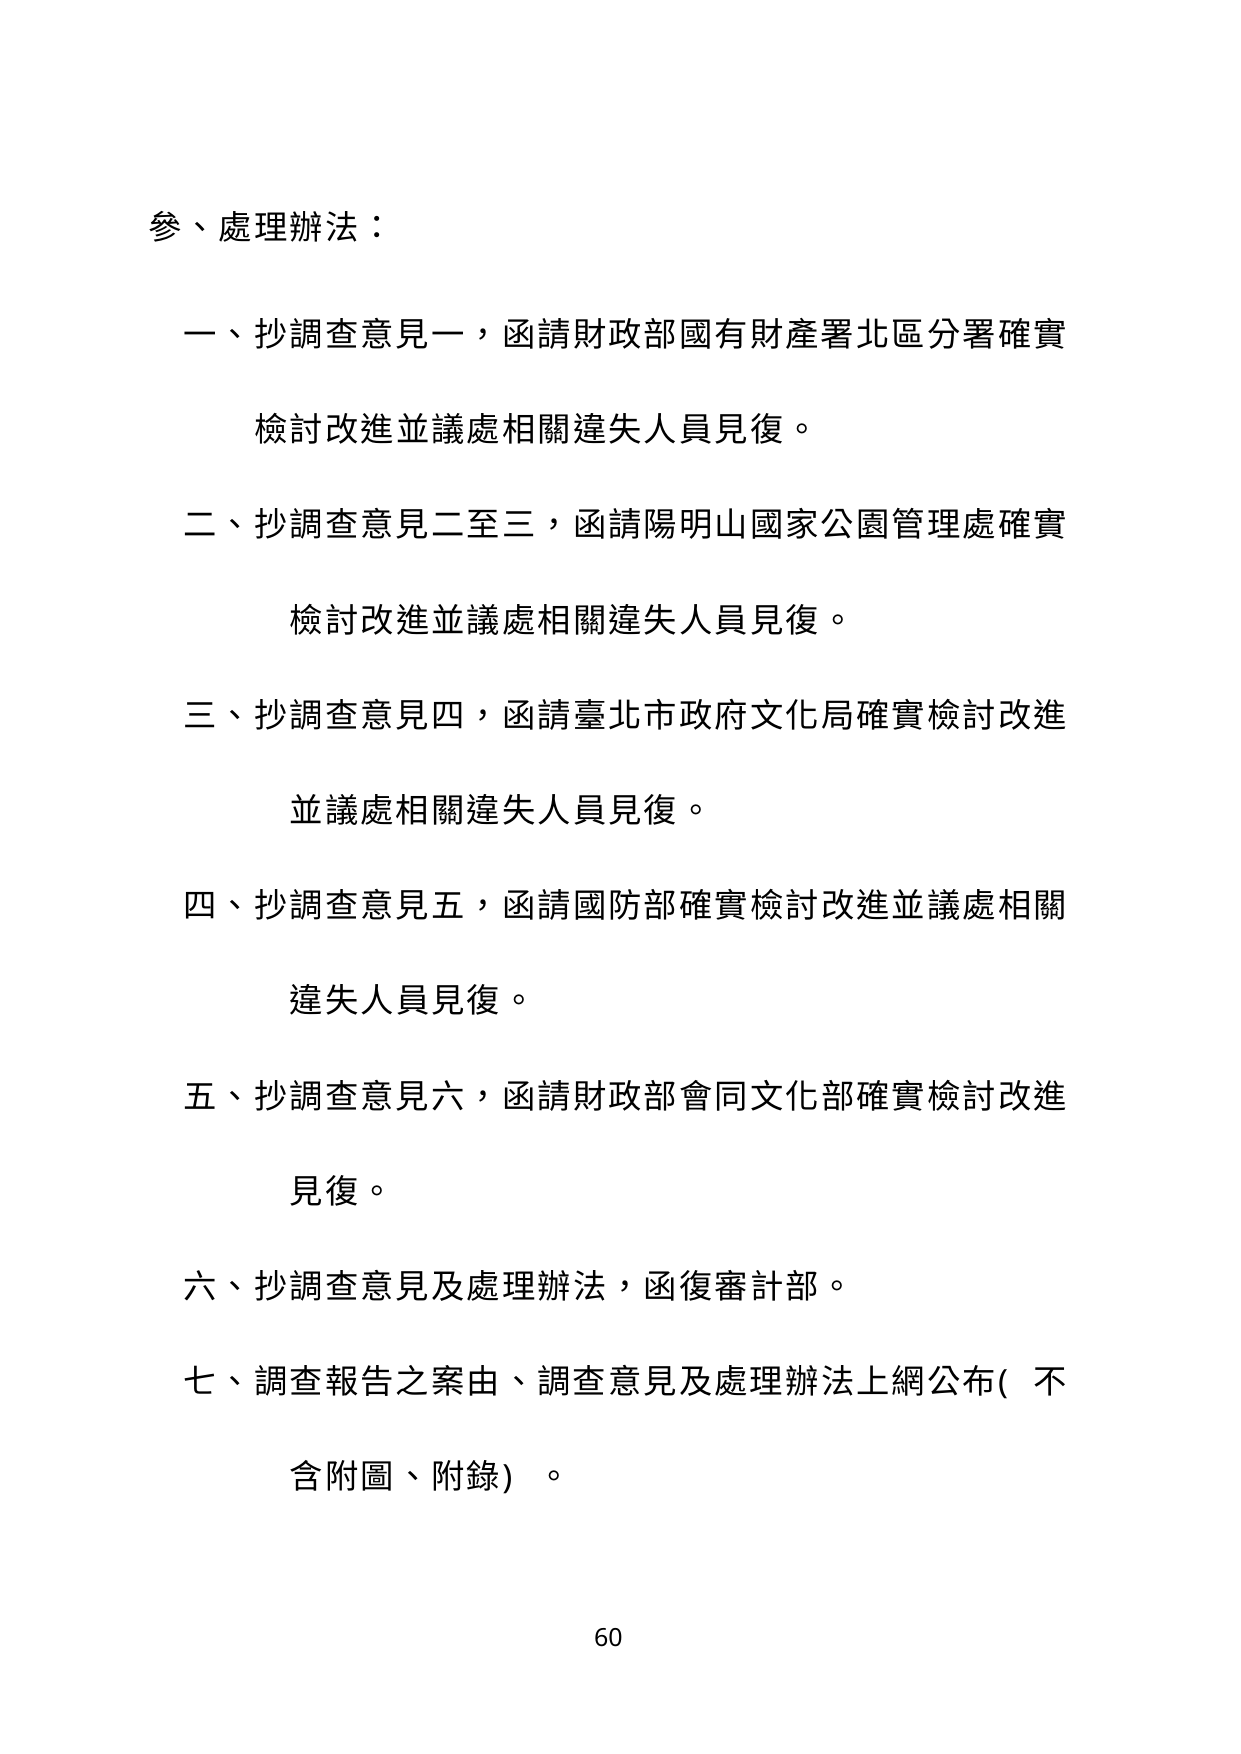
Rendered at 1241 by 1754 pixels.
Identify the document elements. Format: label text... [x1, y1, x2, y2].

subtitle 抄調查意見五，函請國防部確實檢討改進並議處相關違失人員見復。 [183, 856, 1069, 1046]
subtitle 調查報告之案由、調查意見及處理辦法上網公布(不含附圖、附錄)。 [183, 1332, 1069, 1522]
subtitle 抄調查意見六，函請財政部會同文化部確實檢討改進見復。 [183, 1046, 1069, 1236]
subtitle 處理辦法： [148, 177, 1069, 272]
subtitle 抄調查意見一，函請財政部國有財產署北區分署確實檢討改進並議處相關違失人員見復。 [183, 284, 1069, 475]
subtitle 抄調查意見二至三，函請陽明山國家公園管理處確實檢討改進並議處相關違失人員見復。 [183, 475, 1069, 665]
subtitle 抄調查意見四，函請臺北市政府文化局確實檢討改進並議處相關違失人員見復。 [183, 665, 1069, 856]
subtitle 抄調查意見及處理辦法，函復審計部。 [183, 1236, 1069, 1332]
